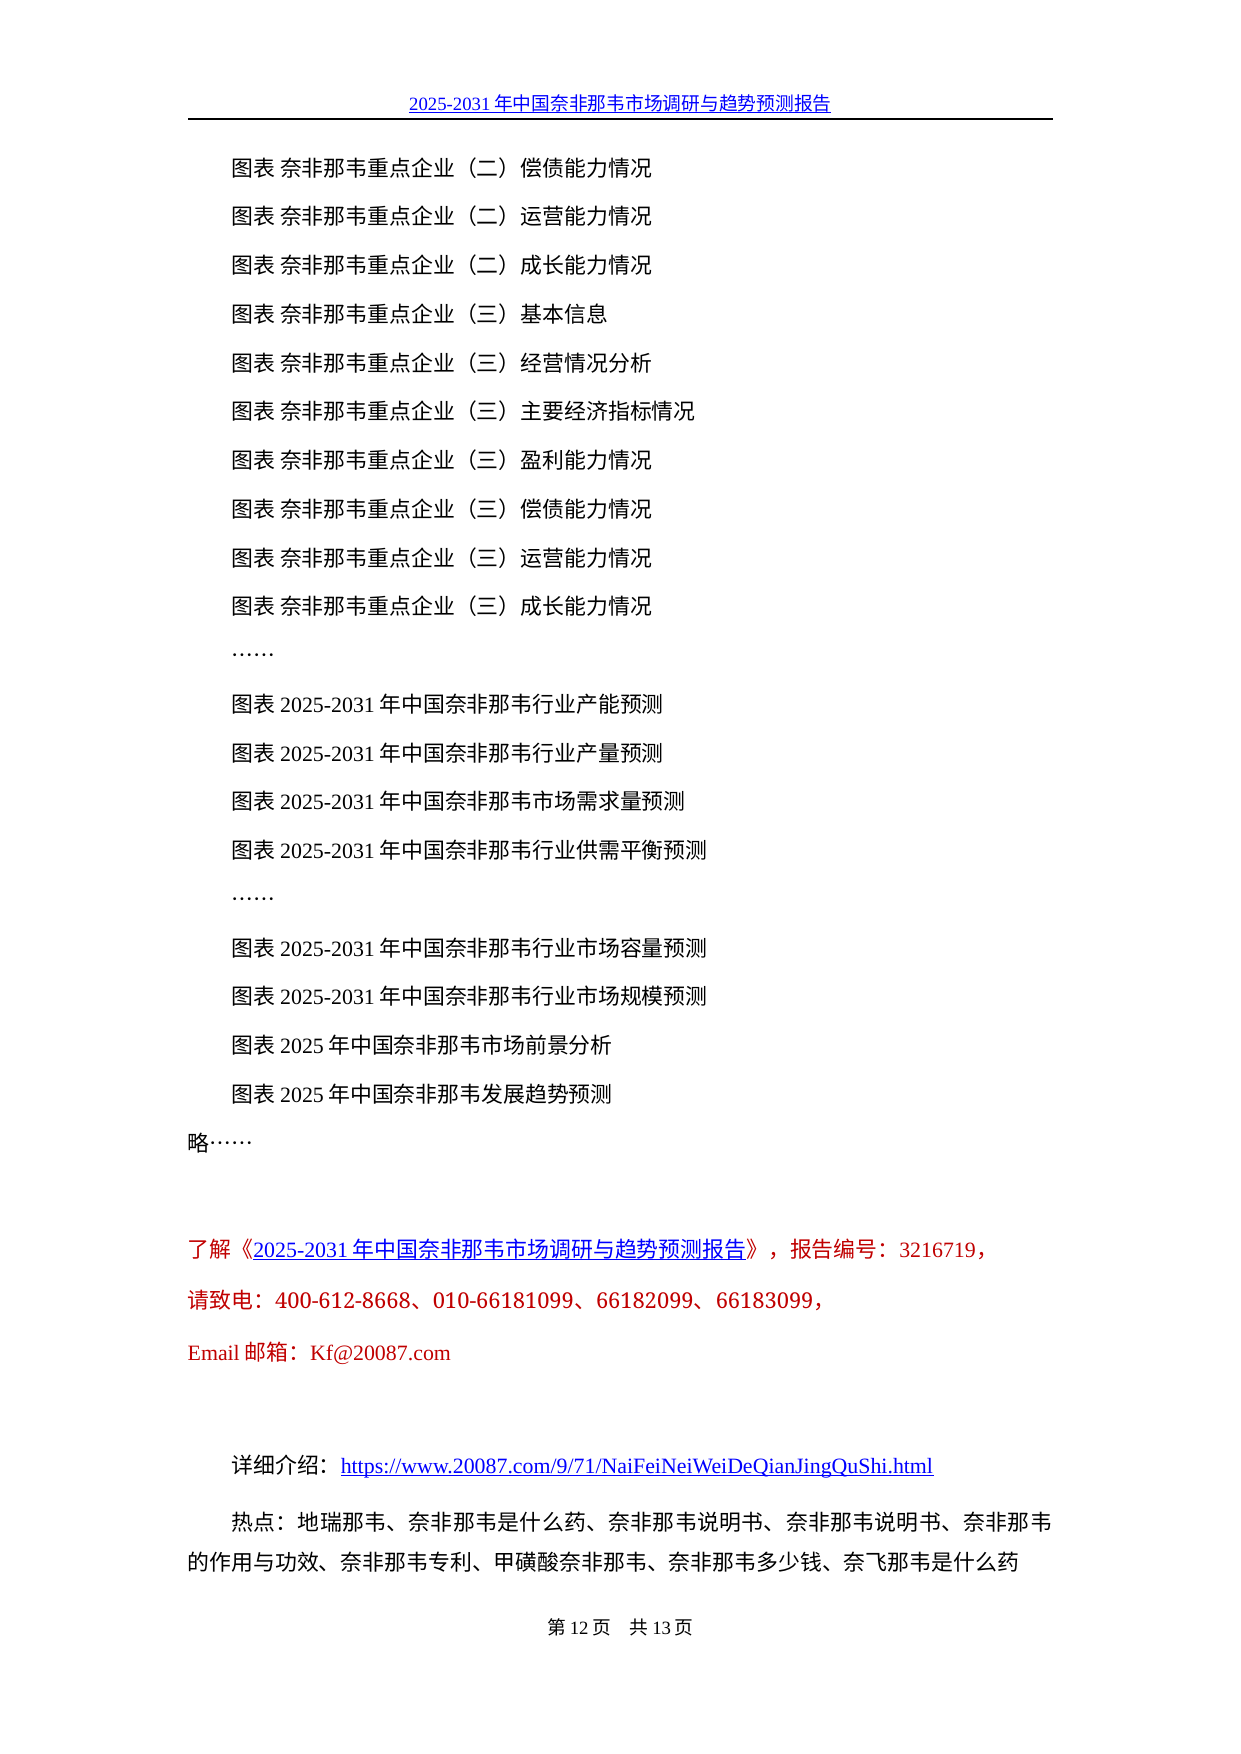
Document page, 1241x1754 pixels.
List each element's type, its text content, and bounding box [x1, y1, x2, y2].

text Email邮箱：Kf@20087.com [187, 1335, 1053, 1367]
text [187, 150, 1053, 1158]
text 详细介绍：https://www.20087.com/9/71/NaiFeiNeiWeiDeQianJingQuShi.html [187, 1448, 1053, 1480]
text 热点：地瑞那韦、奈非那韦是什么药、奈非那韦说明书、奈非那韦说明书、奈非那韦的作用与功效、奈非那韦专利、甲磺酸奈非那韦、奈非那韦多少钱、奈飞那韦是什么药 [187, 1504, 1053, 1577]
text 了解《2025-2031年中国奈非那韦市场调研与趋势预测报告》，报告编号：3216719， [187, 1232, 1053, 1264]
text 请致电：400-612-8668、010-66181099、66182099、66183099， [187, 1283, 1053, 1316]
